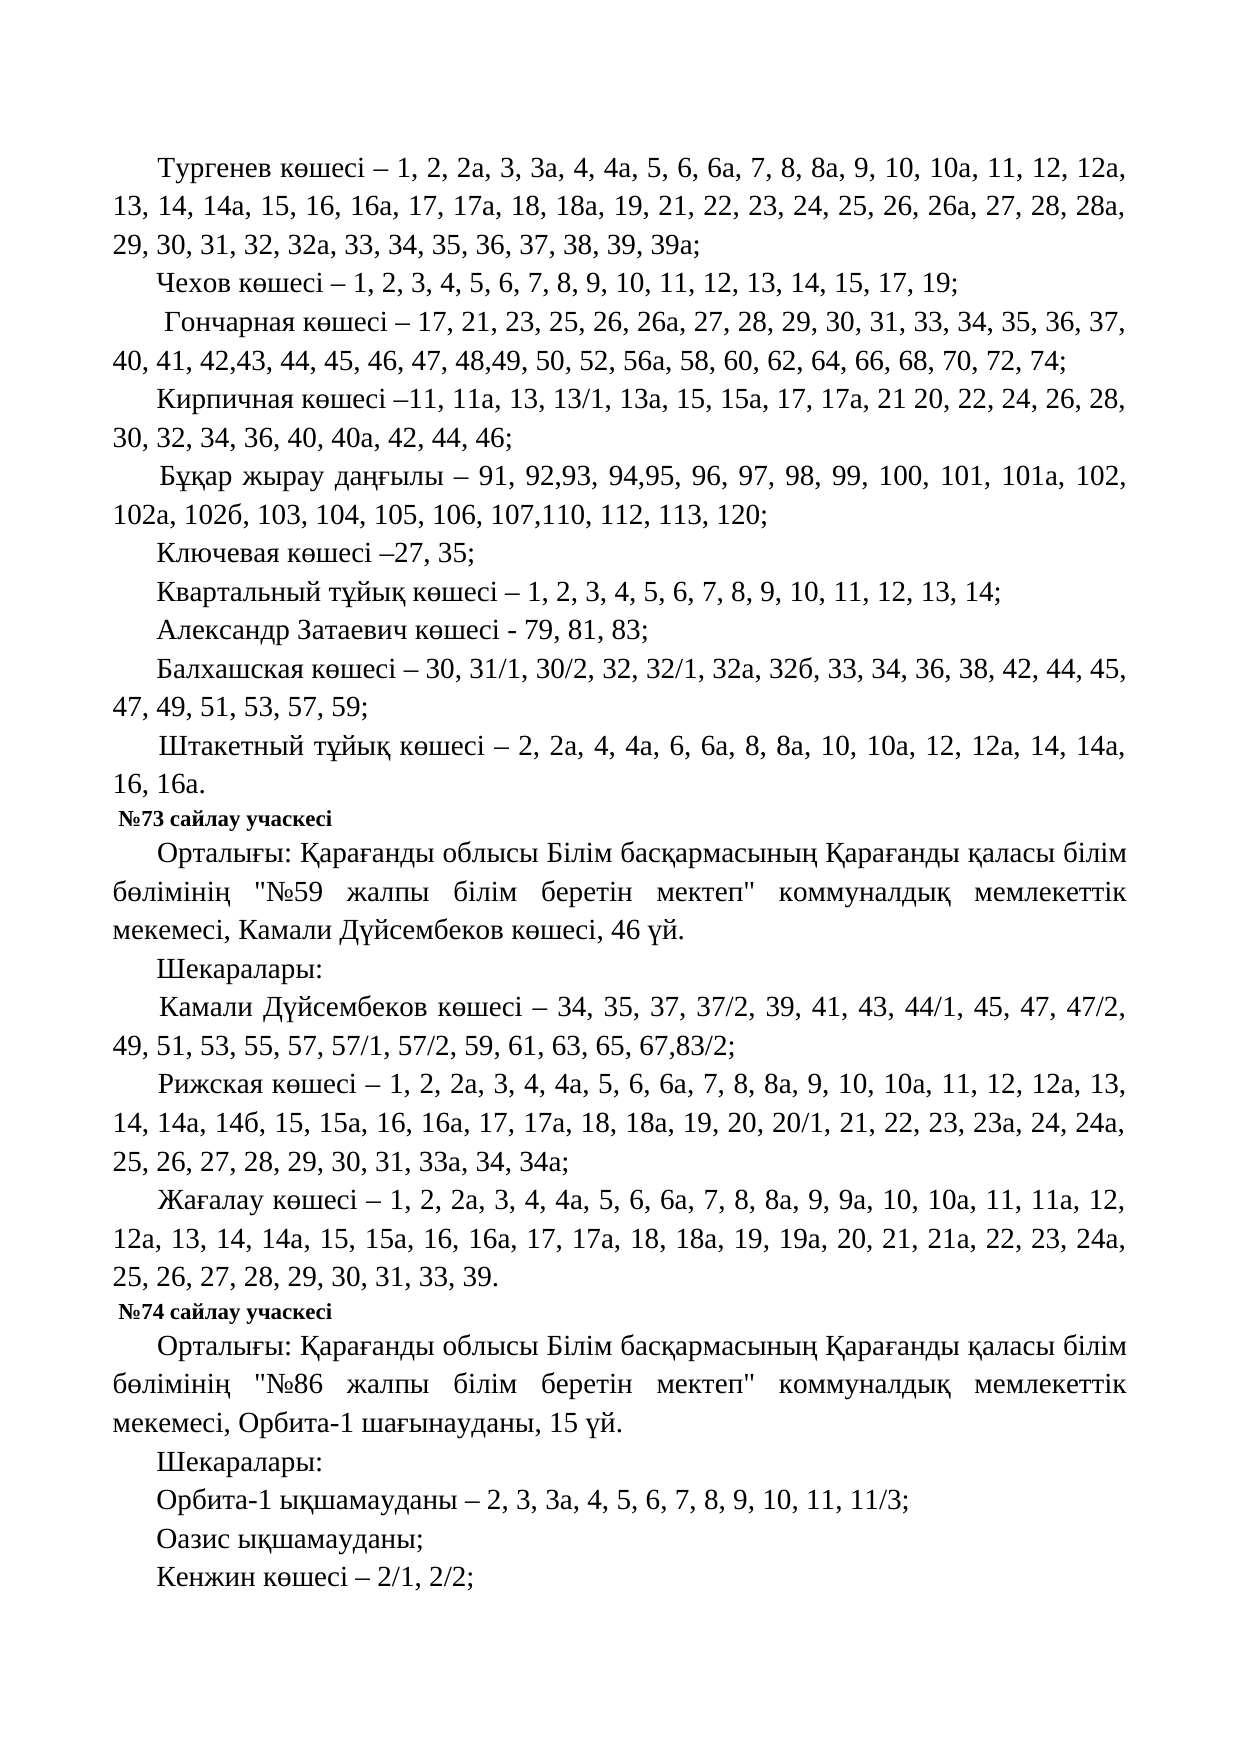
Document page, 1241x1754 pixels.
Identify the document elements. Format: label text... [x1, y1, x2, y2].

text Александр Затаевич көшесі - 79, 81, 83; [112, 612, 1128, 646]
text Чехов көшесі – 1, 2, 3, 4, 5, 6, 7, 8, 9, 10, 11, 12, 13, 14, 15, 17, 19; [112, 266, 1128, 299]
text Кенжин көшесі – 2/1, 2/2; [112, 1559, 1128, 1593]
text Камали Дүйсембеков көшесі – 34, 35, 37, 37/2, 39, 41, 43, 44/1, 45, 47, 47/2, 49, 51, 53, 55, 57, 57/1, 57/2, 59, 61, 63, 65, 67,83/2; [112, 989, 1128, 1062]
text Шекаралары: [112, 1444, 1128, 1477]
text Шекаралары: [112, 951, 1128, 984]
text Штакетный тұйық көшесі – 2, 2а, 4, 4а, 6, 6а, 8, 8а, 10, 10а, 12, 12а, 14, 14а, 16, 16а. [112, 728, 1128, 800]
text Орталығы: Қарағанды облысы Білім басқармасының Қарағанды қаласы білім бөлімінің "№59 жалпы білім беретін мектеп" коммуналдық мемлекеттік мекемесі, Камали Дүйсембеков көшесі, 46 үй. [112, 835, 1128, 946]
text Квартальный тұйық көшесі – 1, 2, 3, 4, 5, 6, 7, 8, 9, 10, 11, 12, 13, 14; [112, 574, 1128, 607]
text Кирпичная көшесі –11, 11а, 13, 13/1, 13а, 15, 15а, 17, 17а, 21 20, 22, 24, 26, 28, 30, 32, 34, 36, 40, 40а, 42, 44, 46; [112, 381, 1128, 453]
text Тургенев көшесі – 1, 2, 2а, 3, 3а, 4, 4а, 5, 6, 6а, 7, 8, 8а, 9, 10, 10а, 11, 12, 12а, 13, 14, 14а, 15, 16, 16а, 17, 17а, 18, 18а, 19, 21, 22, 23, 24, 25, 26, 26а, 27, 28, 28а, 29, 30, 31, 32, 32а, 33, 34, 35, 36, 37, 38, 39, 39а; [112, 150, 1128, 261]
text Гончарная көшесі – 17, 21, 23, 25, 26, 26а, 27, 28, 29, 30, 31, 33, 34, 35, 36, 37, 40, 41, 42,43, 44, 45, 46, 47, 48,49, 50, 52, 56а, 58, 60, 62, 64, 66, 68, 70, 72, 74; [112, 304, 1128, 376]
text Бұқар жырау даңғылы – 91, 92,93, 94,95, 96, 97, 98, 99, 100, 101, 101а, 102, 102а, 102б, 103, 104, 105, 106, 107,110, 112, 113, 120; [112, 458, 1128, 530]
text Жағалау көшесі – 1, 2, 2а, 3, 4, 4а, 5, 6, 6а, 7, 8, 8а, 9, 9а, 10, 10а, 11, 11а, 12, 12а, 13, 14, 14а, 15, 15а, 16, 16а, 17, 17а, 18, 18а, 19, 19а, 20, 21, 21а, 22, 23, 24а, 25, 26, 27, 28, 29, 30, 31, 33, 39. [112, 1182, 1128, 1293]
text Балхашская көшесі – 30, 31/1, 30/2, 32, 32/1, 32а, 32б, 33, 34, 36, 38, 42, 44, 45, 47, 49, 51, 53, 57, 59; [112, 651, 1128, 723]
text Ключевая көшесі –27, 35; [112, 535, 1128, 569]
text Рижская көшесі – 1, 2, 2а, 3, 4, 4а, 5, 6, 6а, 7, 8, 8а, 9, 10, 10а, 11, 12, 12а, 13, 14, 14а, 14б, 15, 15а, 16, 16а, 17, 17а, 18, 18а, 19, 20, 20/1, 21, 22, 23, 23а, 24, 24а, 25, 26, 27, 28, 29, 30, 31, 33а, 34, 34а; [112, 1067, 1128, 1177]
text Оазис ықшамауданы; [112, 1521, 1128, 1554]
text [112, 1328, 1128, 1439]
text №74 сайлау учаскесі [112, 1298, 1128, 1324]
text №73 сайлау учаскесі [112, 805, 1128, 832]
text Орбита-1 ықшамауданы – 2, 3, 3а, 4, 5, 6, 7, 8, 9, 10, 11, 11/3; [112, 1482, 1128, 1516]
